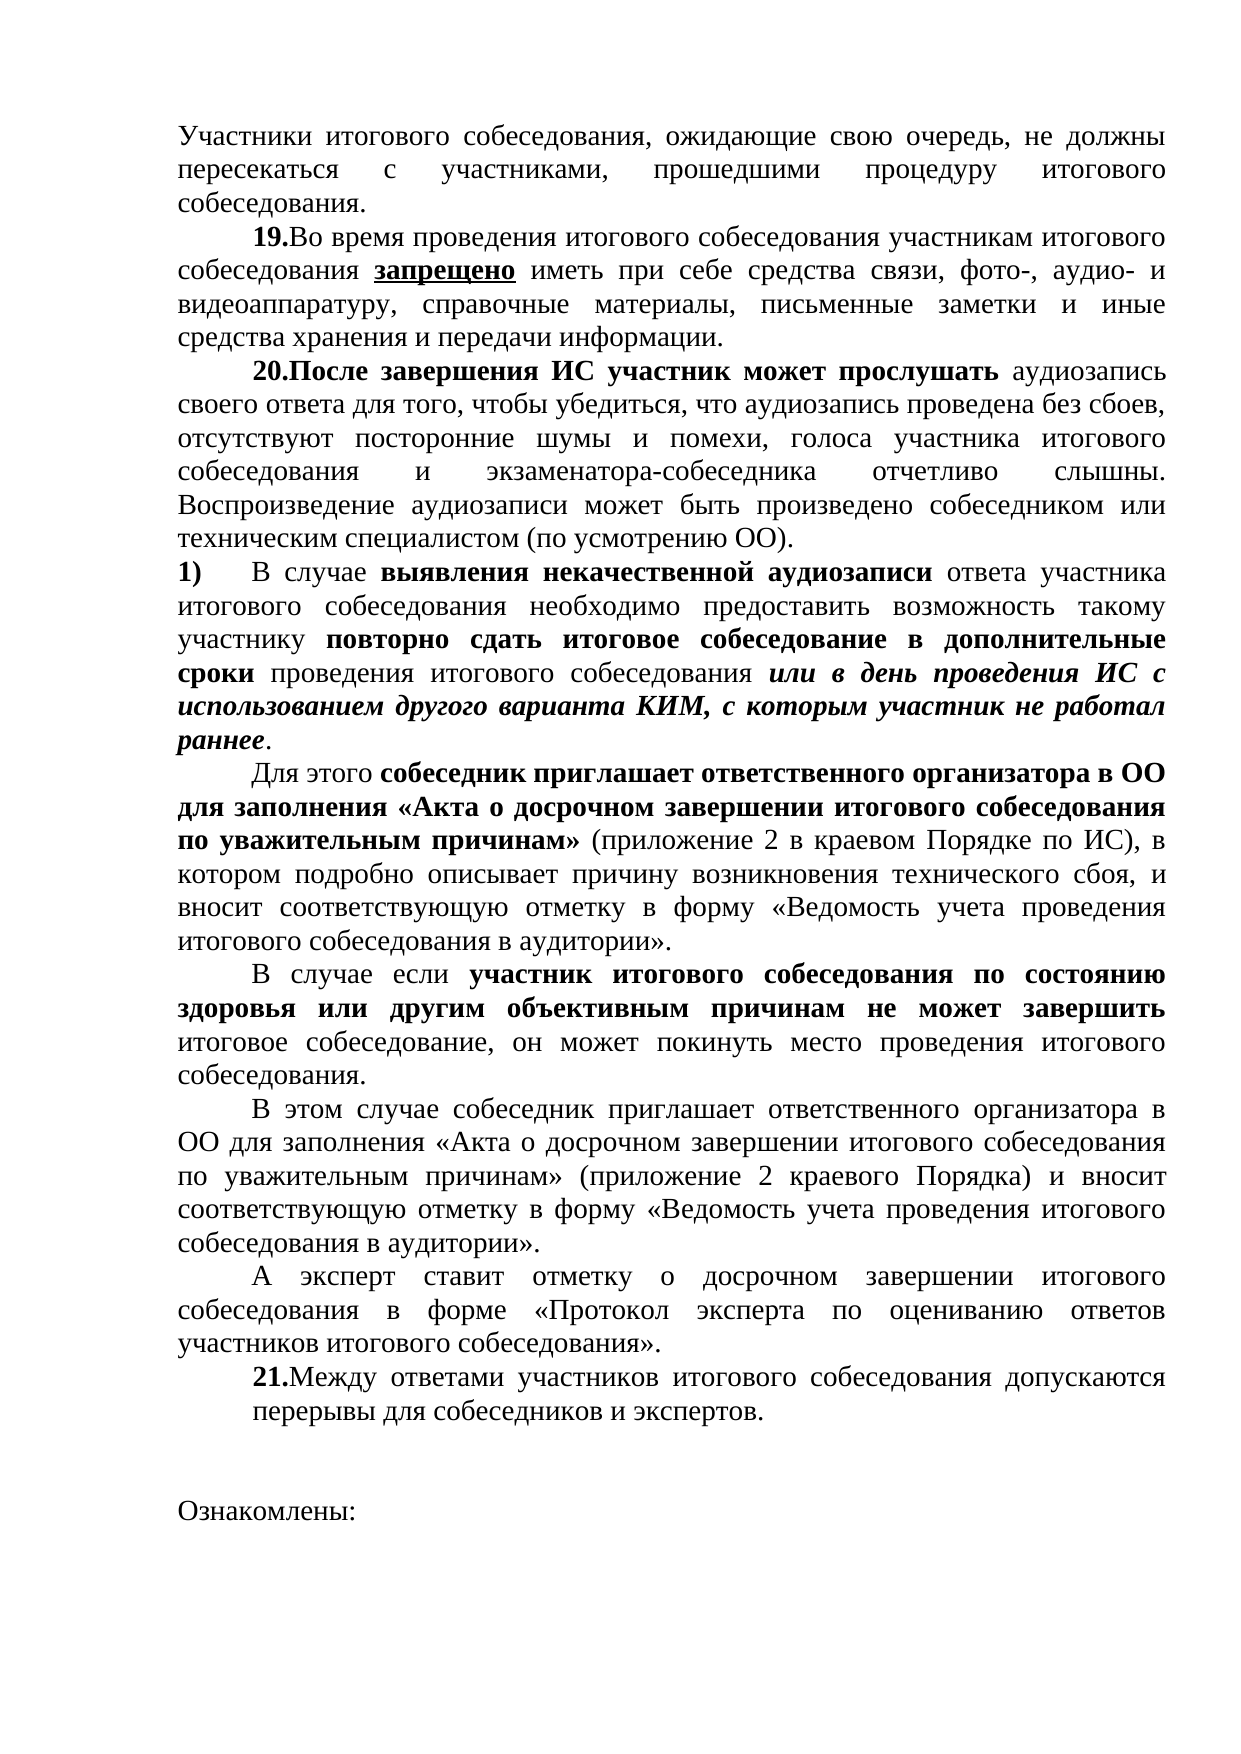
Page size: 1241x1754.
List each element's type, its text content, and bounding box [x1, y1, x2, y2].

text А эксперт ставит отметку о досрочном завершении итогового собеседования в форме «Протокол эксперта по оцениванию ответов участников итогового собеседования». [177, 1258, 1167, 1359]
text В случае если участник итогового собеседования по состоянию здоровья или другим объективным причинам не может завершить итоговое собеседование, он может покинуть место проведения итогового собеседования. [177, 957, 1167, 1091]
text В этом случае собеседник приглашает ответственного организатора в ОО для заполнения «Акта о досрочном завершении итогового собеседования по уважительным причинам» (приложение 2 краевого Порядка) и вносит соответствующую отметку в форму «Ведомость учета проведения итогового собеседования в аудитории». [177, 1091, 1167, 1258]
list В случае выявления некачественной аудиозаписи ответа участника итогового собеседования необходимо предоставить возможность такому участнику повторно сдать итоговое собеседование в дополнительные сроки проведения итогового собеседования или в день проведения ИС с использованием другого варианта КИМ, с которым участник не работал раннее. [177, 554, 1167, 755]
list 21.Между ответами участников итогового собеседования допускаются перерывы для собеседников и экспертов. [252, 1359, 1167, 1426]
list 19.Во время проведения итогового собеседования участникам итогового собеседования запрещено иметь при себе средства связи, фото-, аудио- и видеоаппаратуру, справочные материалы, письменные заметки и иные средства хранения и передачи информации. [177, 219, 1167, 353]
text Для этого собеседник приглашает ответственного организатора в ОО для заполнения «Акта о досрочном завершении итогового собеседования по уважительным причинам» (приложение 2 в краевом Порядке по ИС), в котором подробно описывает причину возникновения технического сбоя, и вносит соответствующую отметку в форму «Ведомость учета проведения итогового собеседования в аудитории». [177, 755, 1167, 957]
list 20.После завершения ИС участник может прослушать аудиозапись своего ответа для того, чтобы убедиться, что аудиозапись проведена без сбоев, отсутствуют посторонние шумы и помехи, голоса участника итогового собеседования и экзаменатора-собеседника отчетливо слышны. Воспроизведение аудиозаписи может быть произведено собеседником или техническим специалистом (по усмотрению ОО). [177, 353, 1167, 554]
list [177, 118, 1167, 219]
text Ознакомлены: [177, 1493, 1167, 1527]
